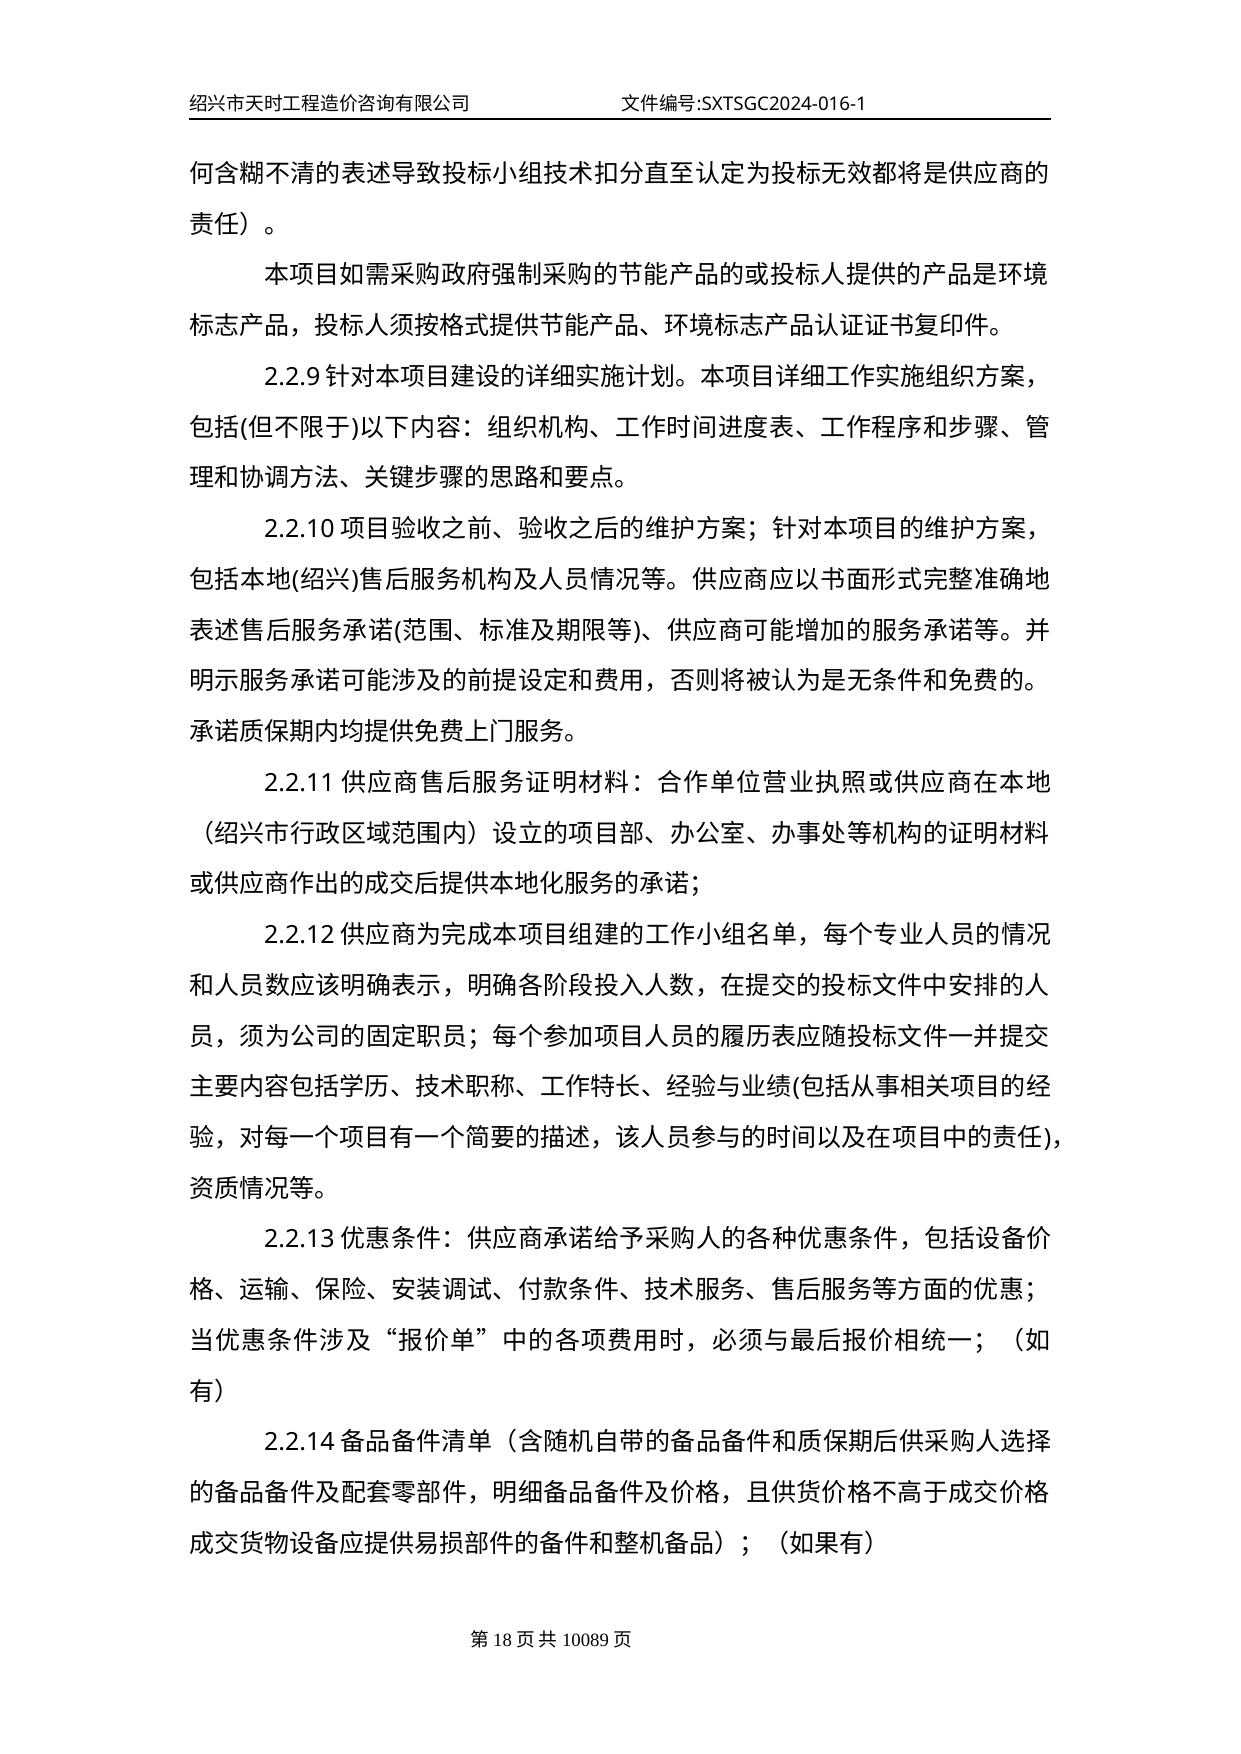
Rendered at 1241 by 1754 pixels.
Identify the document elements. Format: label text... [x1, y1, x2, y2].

text 2.2.13优惠条件：供应商承诺给予采购人的各种优惠条件，包括设备价格、运输、保险、安装调试、付款条件、技术服务、售后服务等方面的优惠；当优惠条件涉及“报价单”中的各项费用时，必须与最后报价相统一；（如有） [189, 1219, 1051, 1407]
text 2.2.11供应商售后服务证明材料：合作单位营业执照或供应商在本地（绍兴市行政区域范围内）设立的项目部、办公室、办事处等机构的证明材料或供应商作出的成交后提供本地化服务的承诺； [189, 762, 1051, 900]
text 2.2.12供应商为完成本项目组建的工作小组名单，每个专业人员的情况和人员数应该明确表示，明确各阶段投入人数，在提交的投标文件中安排的人员，须为公司的固定职员；每个参加项目人员的履历表应随投标文件一并提交，主要内容包括学历、技术职称、工作特长、经验与业绩(包括从事相关项目的经验，对每一个项目有一个简要的描述，该人员参与的时间以及在项目中的责任)，资质情况等。 [189, 914, 1051, 1204]
text 本项目如需采购政府强制采购的节能产品的或投标人提供的产品是环境标志产品，投标人须按格式提供节能产品、环境标志产品认证证书复印件。 [189, 255, 1051, 342]
text 2.2.14备品备件清单（含随机自带的备品备件和质保期后供采购人选择的备品备件及配套零部件，明细备品备件及价格，且供货价格不高于成交价格；成交货物设备应提供易损部件的备件和整机备品）；（如果有） [189, 1422, 1051, 1559]
text 2.2.10项目验收之前、验收之后的维护方案；针对本项目的维护方案，包括本地(绍兴)售后服务机构及人员情况等。供应商应以书面形式完整准确地表述售后服务承诺(范围、标准及期限等)、供应商可能增加的服务承诺等。并明示服务承诺可能涉及的前提设定和费用，否则将被认为是无条件和免费的。承诺质保期内均提供免费上门服务。 [189, 509, 1051, 748]
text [189, 153, 1051, 241]
text 2.2.9针对本项目建设的详细实施计划。本项目详细工作实施组织方案，包括(但不限于)以下内容：组织机构、工作时间进度表、工作程序和步骤、管理和协调方法、关键步骤的思路和要点。 [189, 356, 1051, 494]
